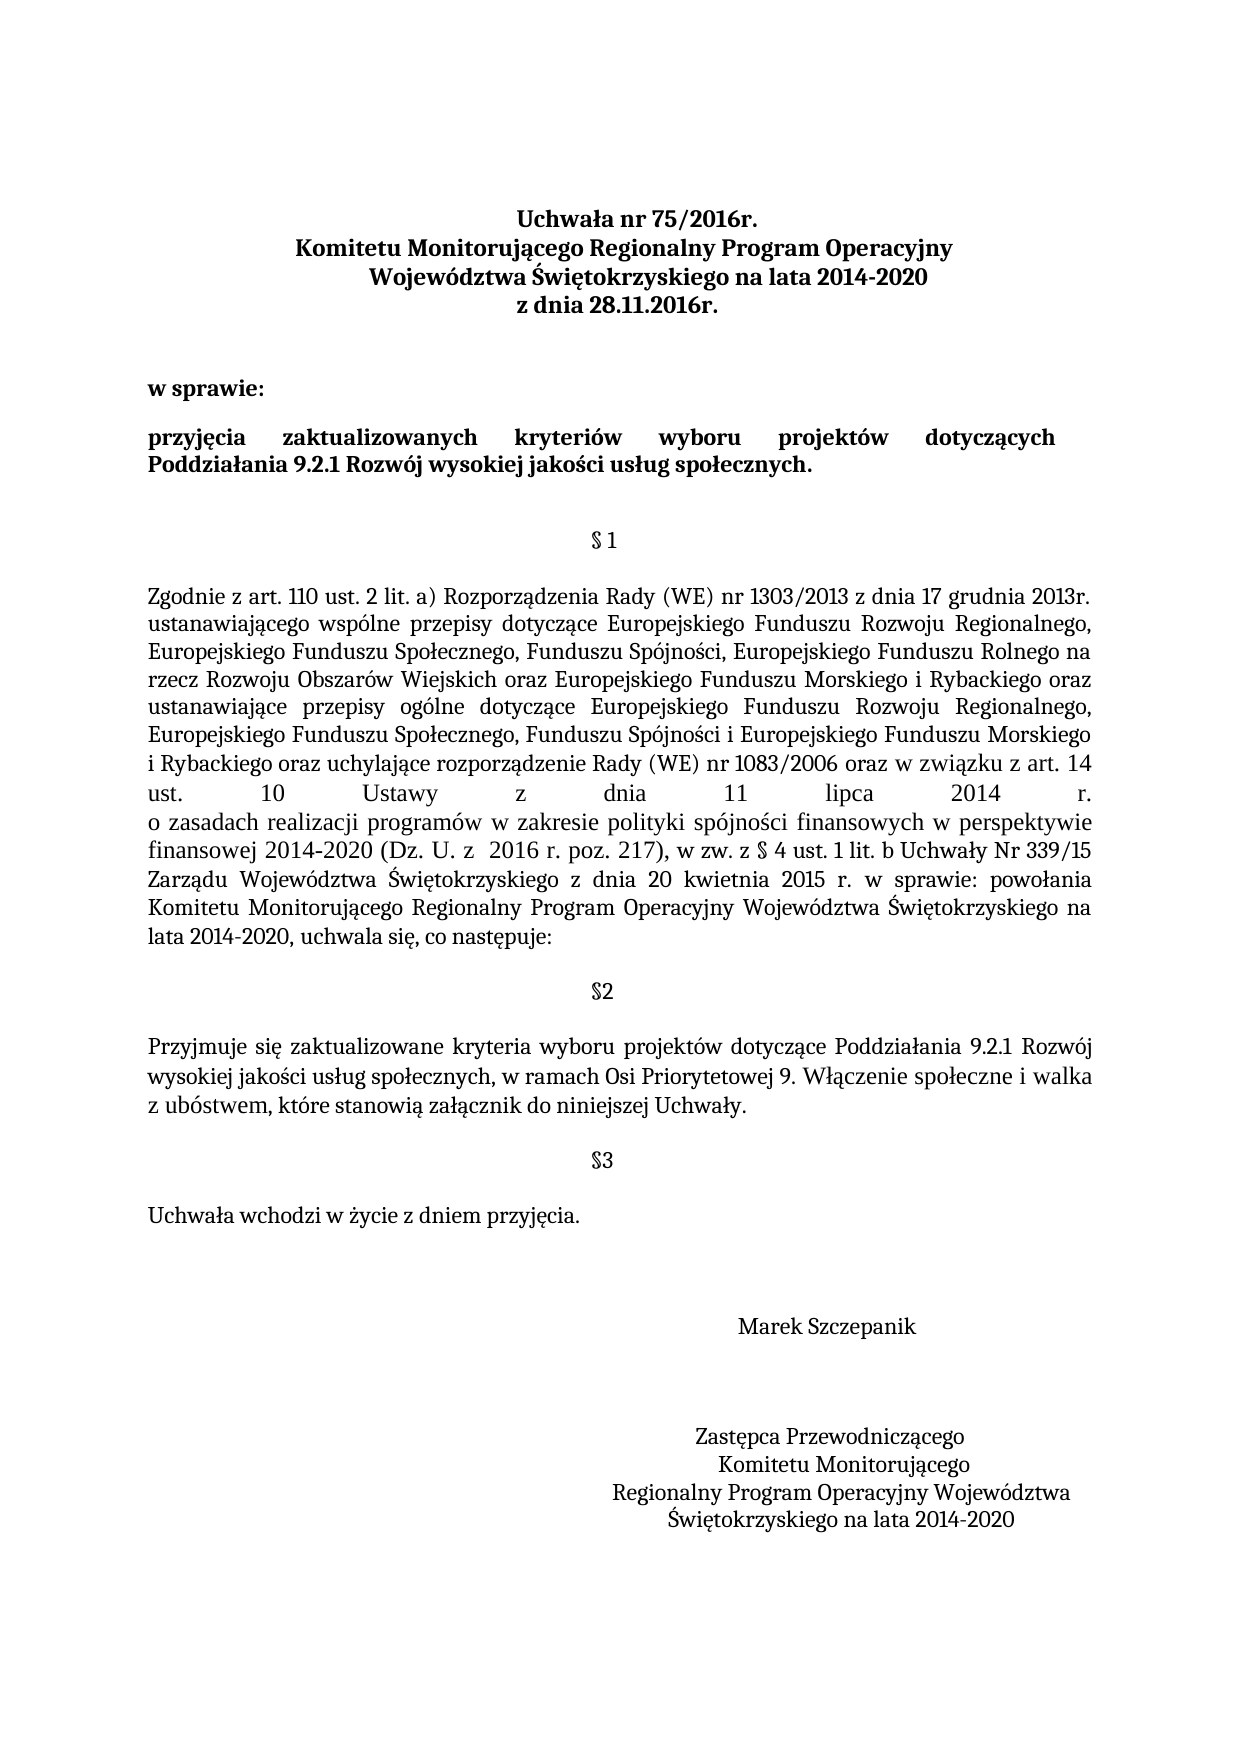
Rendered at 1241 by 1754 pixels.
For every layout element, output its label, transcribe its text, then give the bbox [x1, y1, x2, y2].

text Uchwała nr 75/2016r. [443, 205, 1093, 234]
text §2 [516, 978, 1093, 1006]
text w sprawie: [148, 375, 1093, 403]
text Regionalny Program Operacyjny Województwa Świętokrzyskiego na lata 2014-2020 [590, 1478, 1093, 1534]
text z dnia 28.11.2016r. [443, 291, 1093, 320]
text § 1 [516, 527, 1093, 555]
text Komitetu Monitorującego [516, 1451, 1093, 1478]
text Zastępca Przewodniczącego [664, 1423, 1093, 1451]
text Marek Szczepanik [664, 1313, 1093, 1340]
text Uchwała wchodzi w życie z dniem przyjęcia. [148, 1202, 1093, 1230]
text §3 [516, 1147, 1093, 1175]
text przyjęcia zaktualizowanych kryteriów wyboru projektów dotyczących Poddziałania 9.2.1 Rozwój wysokiej jakości usług społecznych. [148, 424, 1093, 479]
text Zgodnie z art. 110 ust. 2 lit. a) Rozporządzenia Rady (WE) nr 1303/2013 z dnia 17 grudnia 2013r. ustanawiającego wspólne przepisy dotyczące Europejskiego Funduszu Rozwoju Regionalnego, Europejskiego Funduszu Społecznego, Funduszu Spójności, Europejskiego Funduszu Rolnego na rzecz Rozwoju Obszarów Wiejskich oraz Europejskiego Funduszu Morskiego i Rybackiego oraz ustanawiające przepisy ogólne dotyczące Europejskiego Funduszu Rozwoju Regionalnego, Europejskiego Funduszu Społecznego, Funduszu Spójności i Europejskiego Funduszu Morskiego i Rybackiego oraz uchylające rozporządzenie Rady (WE) nr 1083/2006 oraz w związku z art. 14 ust. 10 Ustawy z dnia 11 lipca 2014 r. o zasadach realizacji programów w zakresie polityki spójności finansowych w perspektywie finansowej 2014-2020 (Dz. U. z 2016 r. poz. 217), w zw. z § 4 ust. 1 lit. b Uchwały Nr 339/15 Zarządu Województwa Świętokrzyskiego z dnia 20 kwietnia 2015 r. w sprawie: powołania Komitetu Monitorującego Regionalny Program Operacyjny Województwa Świętokrzyskiego na lata 2014-2020, uchwala się, co następuje: [148, 583, 1093, 950]
text Województwa Świętokrzyskiego na lata 2014-2020 [295, 263, 1093, 291]
text Komitetu Monitorującego Regionalny Program Operacyjny [221, 234, 1093, 263]
text Przyjmuje się zaktualizowane kryteria wyboru projektów dotyczące Poddziałania 9.2.1 Rozwój wysokiej jakości usług społecznych, w ramach Osi Priorytetowej 9. Włączenie społeczne i walka z ubóstwem, które stanowią załącznik do niniejszej Uchwały. [148, 1033, 1093, 1119]
